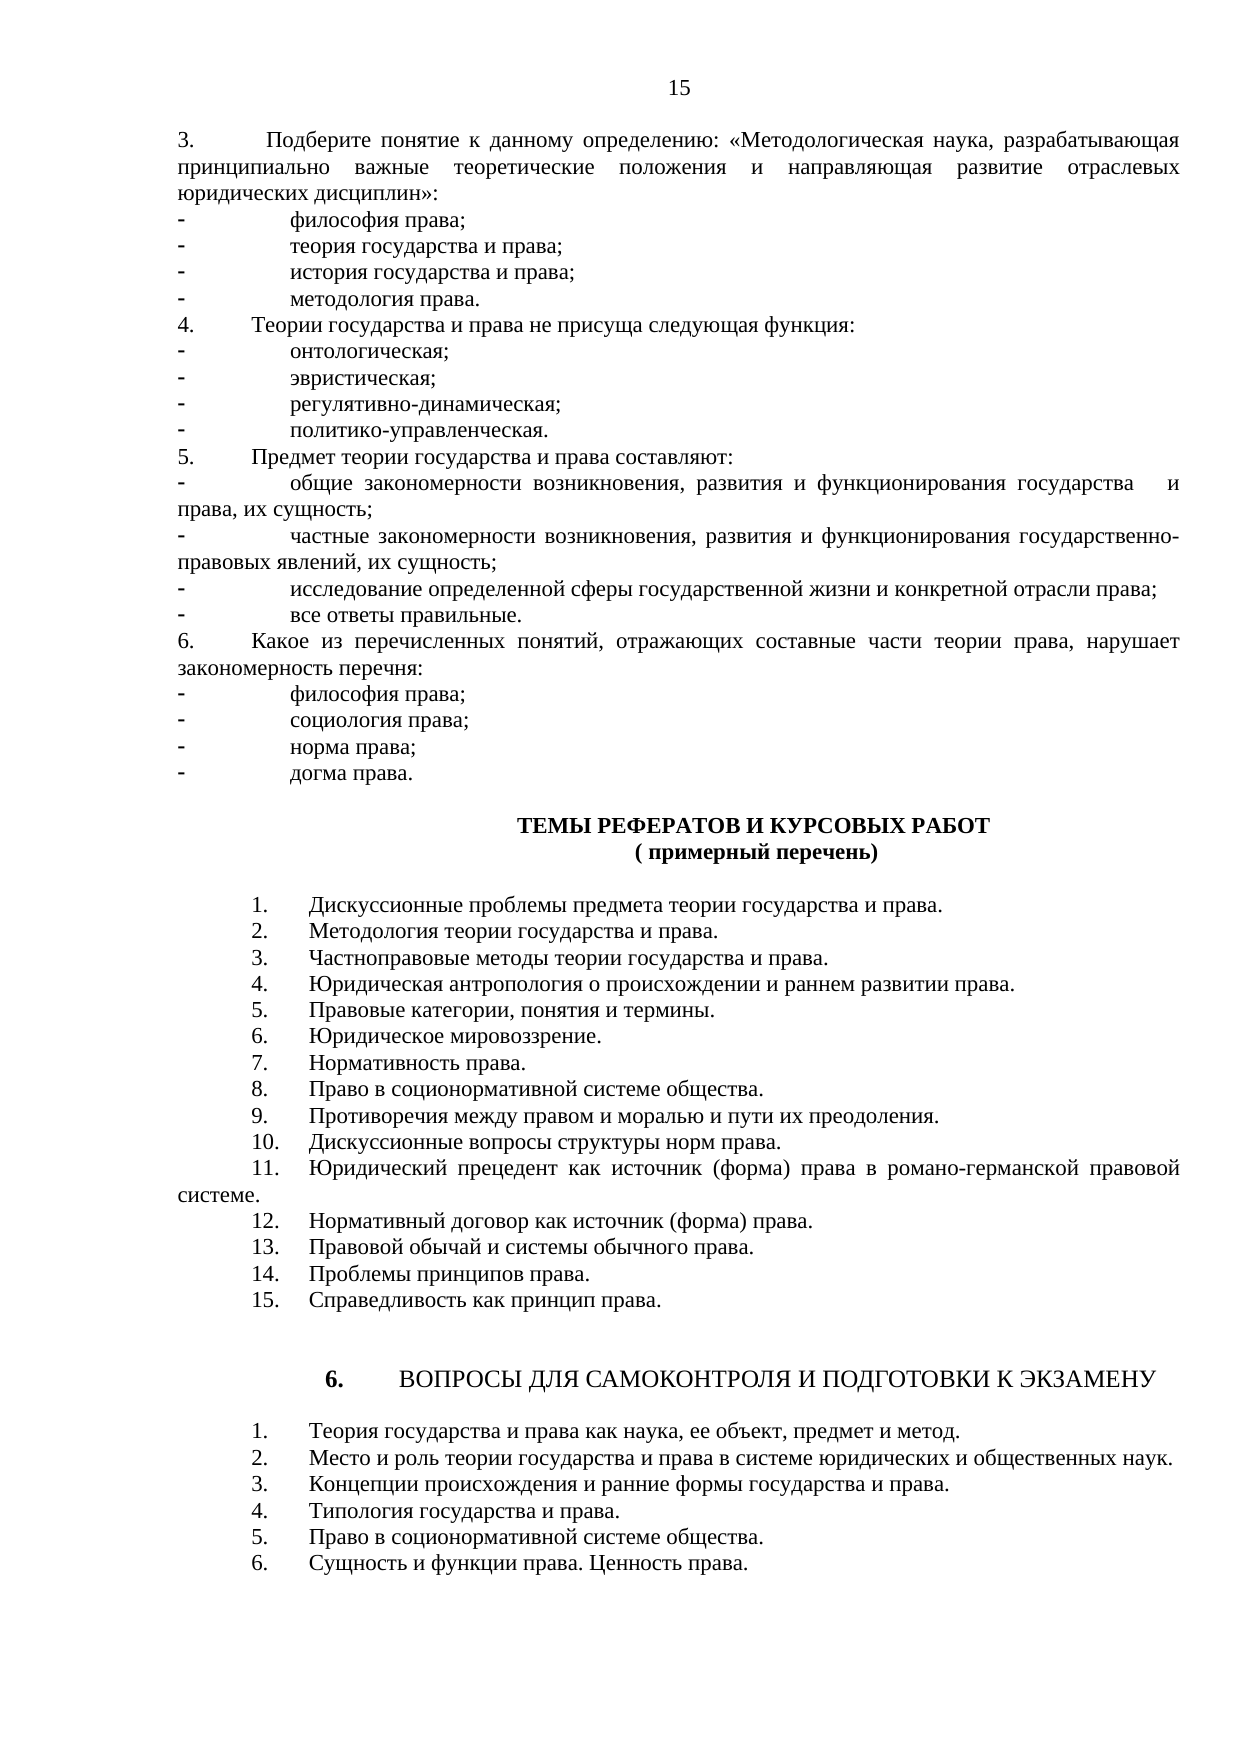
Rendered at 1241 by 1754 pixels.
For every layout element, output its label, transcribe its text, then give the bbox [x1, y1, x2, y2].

list Какое из перечисленных понятий, отражающих составные части теории права, нарушает закономерность перечня: [177, 627, 1181, 680]
list история государства и права; [177, 258, 1181, 285]
list Подберите понятие к данному определению: «Методологическая наука, разрабатывающая принципиально важные теоретические положения и направляющая развитие отраслевых юридических дисциплин»: [177, 127, 1181, 206]
list все ответы правильные. [177, 601, 1181, 627]
list догма права. [177, 759, 1181, 785]
list эвристическая; [177, 364, 1181, 390]
list Право в соционормативной системе общества. [177, 1523, 1181, 1549]
list Теория государства и права как наука, ее объект, предмет и метод. [177, 1418, 1181, 1444]
list общие закономерности возникновения, развития и функционирования государства и права, их сущность; [177, 469, 1181, 522]
list Противоречия между правом и моралью и пути их преодоления. [177, 1102, 1181, 1128]
list регулятивно-динамическая; [177, 390, 1181, 416]
list Дискуссионные вопросы структуры норм права. [177, 1128, 1181, 1154]
list Концепции происхождения и ранние формы государства и права. [177, 1470, 1181, 1497]
list Юридический прецедент как источник (форма) права в романо-германской правовой системе. [177, 1154, 1181, 1207]
list политико-управленческая. [177, 416, 1181, 443]
list философия права; [177, 206, 1181, 232]
list теория государства и права; [177, 232, 1181, 258]
list Правовые категории, понятия и термины. [177, 996, 1181, 1023]
list методология права. [177, 285, 1181, 311]
text ТЕМЫ РЕФЕРАТОВ И КУРСОВЫХ РАБОТ [252, 812, 1181, 838]
list Справедливость как принцип права. [177, 1286, 1181, 1312]
list Сущность и функции права. Ценность права. [177, 1549, 1181, 1576]
list исследование определенной сферы государственной жизни и конкретной отрасли права; [177, 574, 1181, 601]
list Нормативность права. [177, 1049, 1181, 1075]
list Нормативный договор как источник (форма) права. [177, 1207, 1181, 1233]
list Место и роль теории государства и права в системе юридических и общественных наук. [177, 1444, 1181, 1470]
list Право в соционормативной системе общества. [177, 1075, 1181, 1102]
list Теории государства и права не присуща следующая функция: [177, 311, 1181, 337]
list Предмет теории государства и права составляют: [177, 443, 1181, 469]
list социология права; [177, 706, 1181, 733]
list Правовой обычай и системы обычного права. [177, 1233, 1181, 1260]
list Юридическая антропология о происхождении и раннем развитии права. [177, 970, 1181, 996]
list Методология теории государства и права. [177, 917, 1181, 943]
list норма права; [177, 733, 1181, 759]
list Типология государства и права. [177, 1497, 1181, 1523]
list философия права; [177, 680, 1181, 706]
subtitle Вопросы для самоконтроля и подготовки к экзамену [251, 1364, 1181, 1393]
list Частноправовые методы теории государства и права. [177, 943, 1181, 970]
list Проблемы принципов права. [177, 1260, 1181, 1286]
list Юридическое мировоззрение. [177, 1023, 1181, 1049]
list частные закономерности возникновения, развития и функционирования государственно-правовых явлений, их сущность; [177, 522, 1181, 574]
list онтологическая; [177, 337, 1181, 364]
text ( примерный перечень) [252, 838, 1181, 864]
list Дискуссионные проблемы предмета теории государства и права. [177, 891, 1181, 917]
